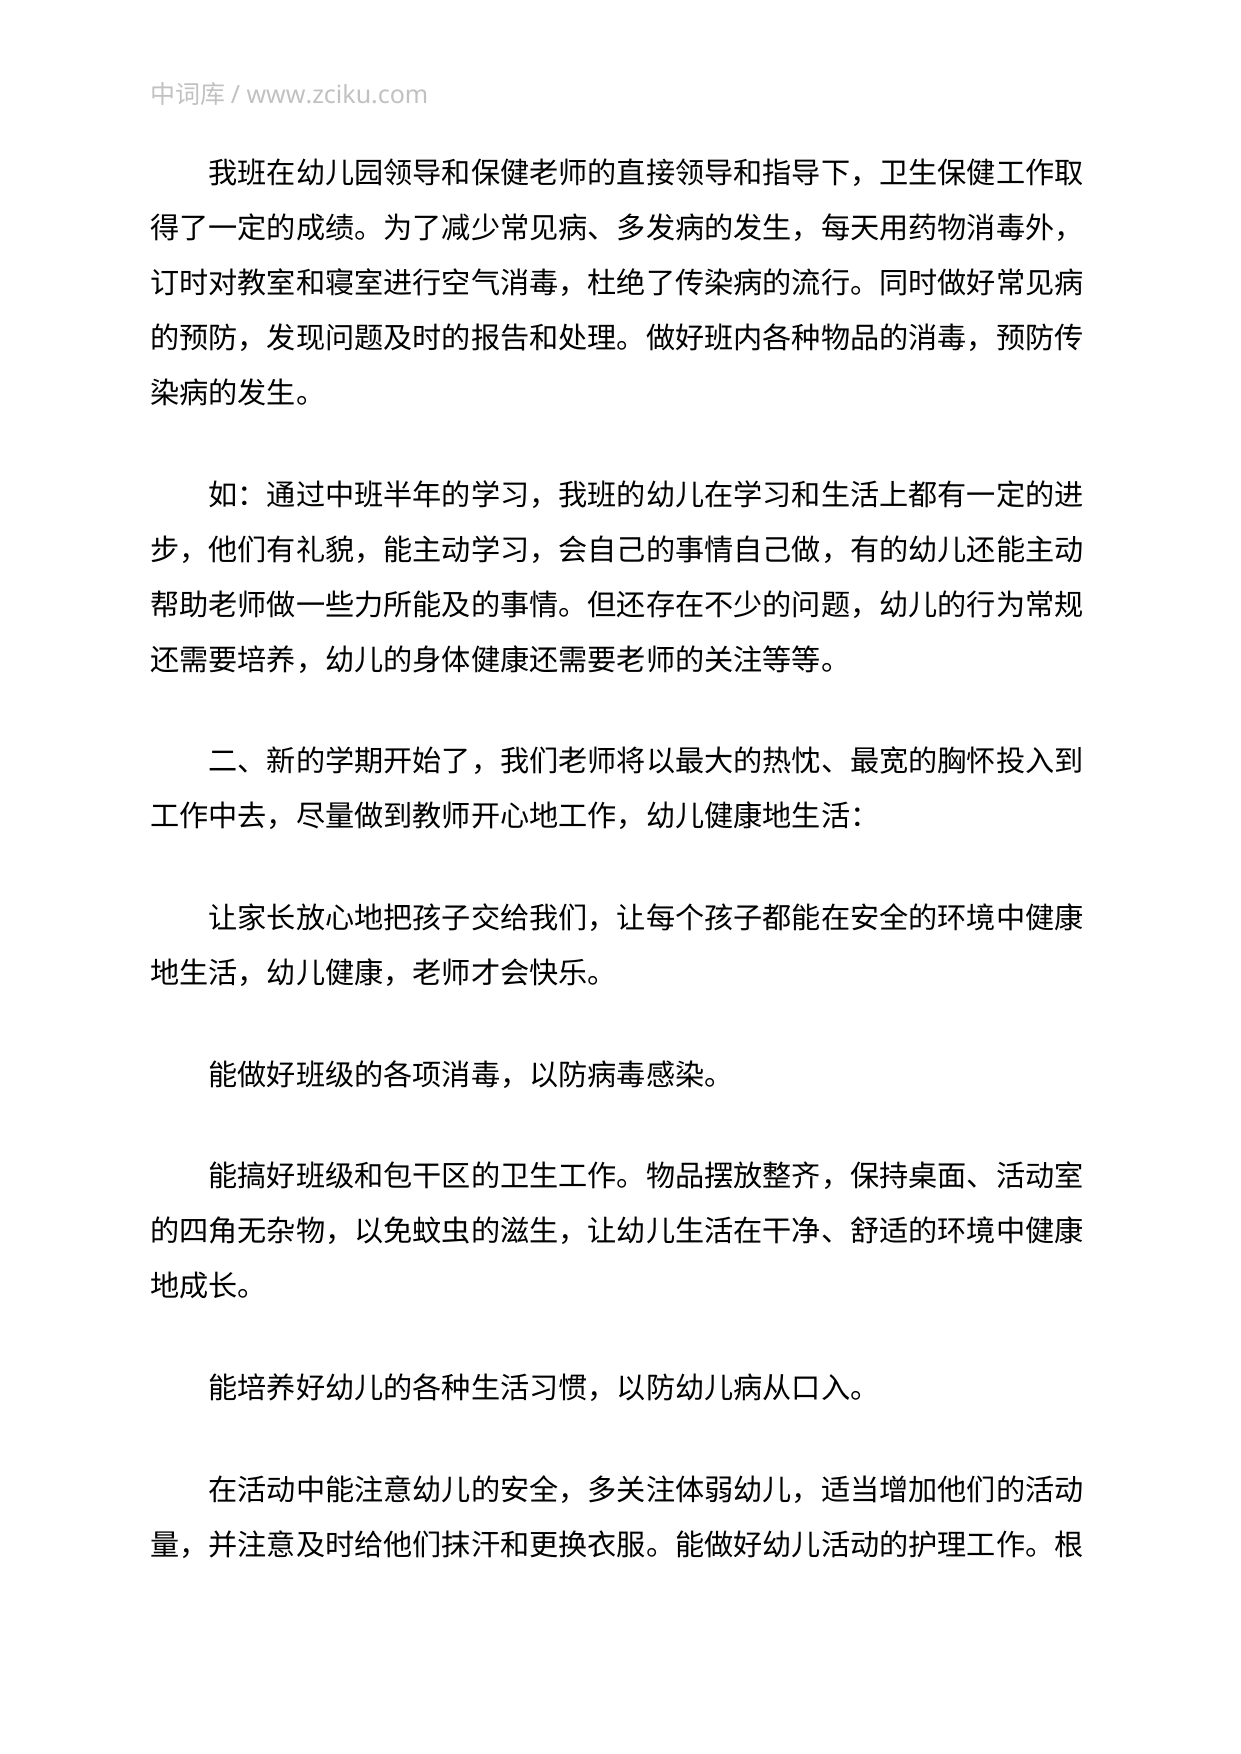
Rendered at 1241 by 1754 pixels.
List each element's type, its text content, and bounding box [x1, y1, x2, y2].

text 能培养好幼儿的各种生活习惯，以防幼儿病从口入。 [150, 1364, 1090, 1407]
text 二、新的学期开始了，我们老师将以最大的热忱、最宽的胸怀投入到工作中去，尽量做到教师开心地工作，幼儿健康地生活： [150, 738, 1090, 835]
text 我班在幼儿园领导和保健老师的直接领导和指导下，卫生保健工作取得了一定的成绩。为了减少常见病、多发病的发生，每天用药物消毒外，订时对教室和寝室进行空气消毒，杜绝了传染病的流行。同时做好常见病的预防，发现问题及时的报告和处理。做好班内各种物品的消毒，预防传染病的发生。 [150, 150, 1090, 412]
text 能做好班级的各项消毒，以防病毒感染。 [150, 1051, 1090, 1093]
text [150, 1466, 1090, 1563]
text 如：通过中班半年的学习，我班的幼儿在学习和生活上都有一定的进步，他们有礼貌，能主动学习，会自己的事情自己做，有的幼儿还能主动帮助老师做一些力所能及的事情。但还存在不少的问题，幼儿的行为常规还需要培养，幼儿的身体健康还需要老师的关注等等。 [150, 471, 1090, 678]
text 能搞好班级和包干区的卫生工作。物品摆放整齐，保持桌面、活动室的四角无杂物，以免蚊虫的滋生，让幼儿生活在干净、舒适的环境中健康地成长。 [150, 1153, 1090, 1305]
text 让家长放心地把孩子交给我们，让每个孩子都能在安全的环境中健康地生活，幼儿健康，老师才会快乐。 [150, 894, 1090, 992]
